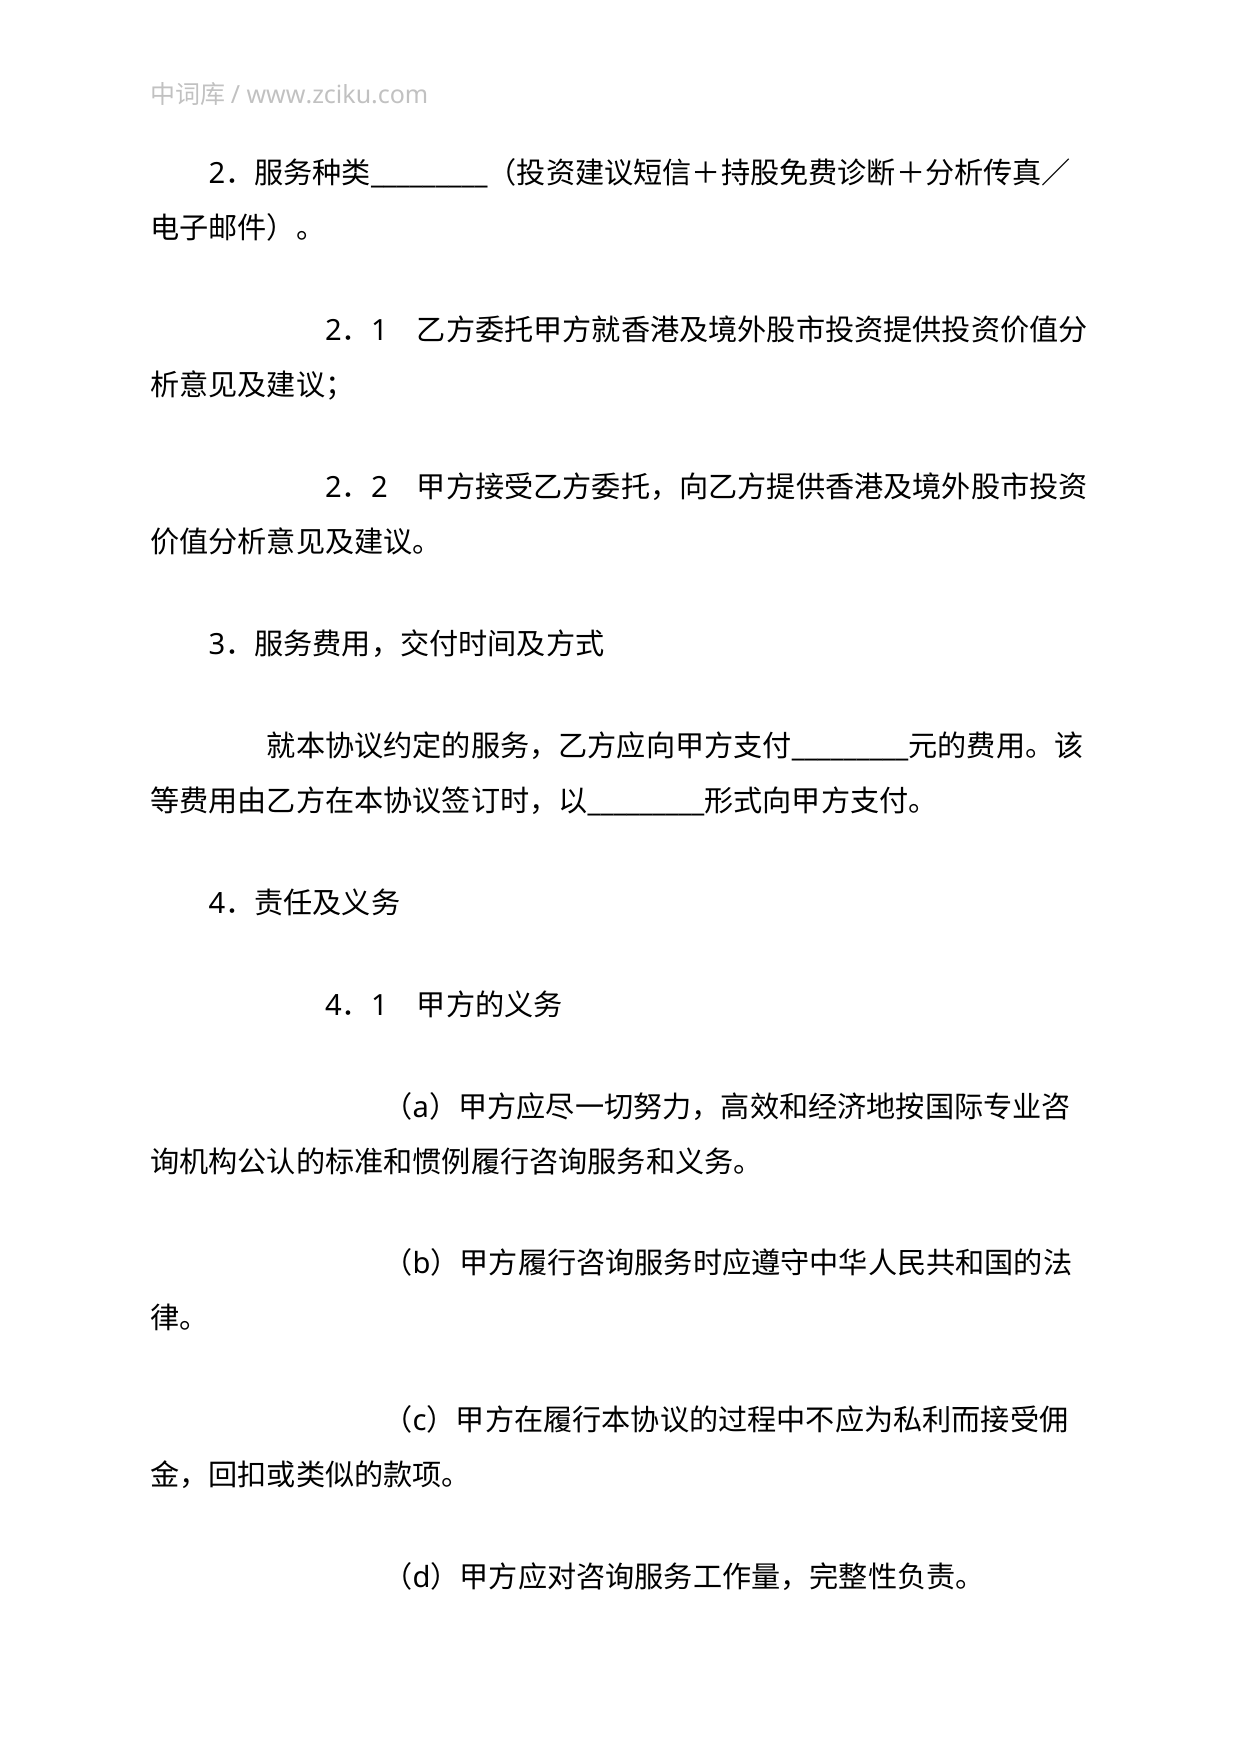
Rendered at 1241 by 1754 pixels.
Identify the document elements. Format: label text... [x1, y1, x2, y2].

text （a）甲方应尽一切努力，高效和经济地按国际专业咨询机构公认的标准和惯例履行咨询服务和义务。 [150, 1083, 1090, 1181]
text （c）甲方在履行本协议的过程中不应为私利而接受佣金，回扣或类似的款项。 [150, 1397, 1090, 1494]
text 3．服务费用，交付时间及方式 [150, 620, 1090, 663]
text 就本协议约定的服务，乙方应向甲方支付_________元的费用。该等费用由乙方在本协议签订时，以_________形式向甲方支付。 [150, 722, 1090, 820]
text 4．1 甲方的义务 [150, 981, 1090, 1024]
text （d）甲方应对咨询服务工作量，完整性负责。 [150, 1553, 1090, 1596]
text 2．服务种类_________（投资建议短信＋持股免费诊断＋分析传真／电子邮件）。 [150, 150, 1090, 247]
text 2．2 甲方接受乙方委托，向乙方提供香港及境外股市投资价值分析意见及建议。 [150, 463, 1090, 561]
text 4．责任及义务 [150, 879, 1090, 922]
text 2．1 乙方委托甲方就香港及境外股市投资提供投资价值分析意见及建议； [150, 307, 1090, 404]
text （b）甲方履行咨询服务时应遵守中华人民共和国的法律。 [150, 1240, 1090, 1337]
